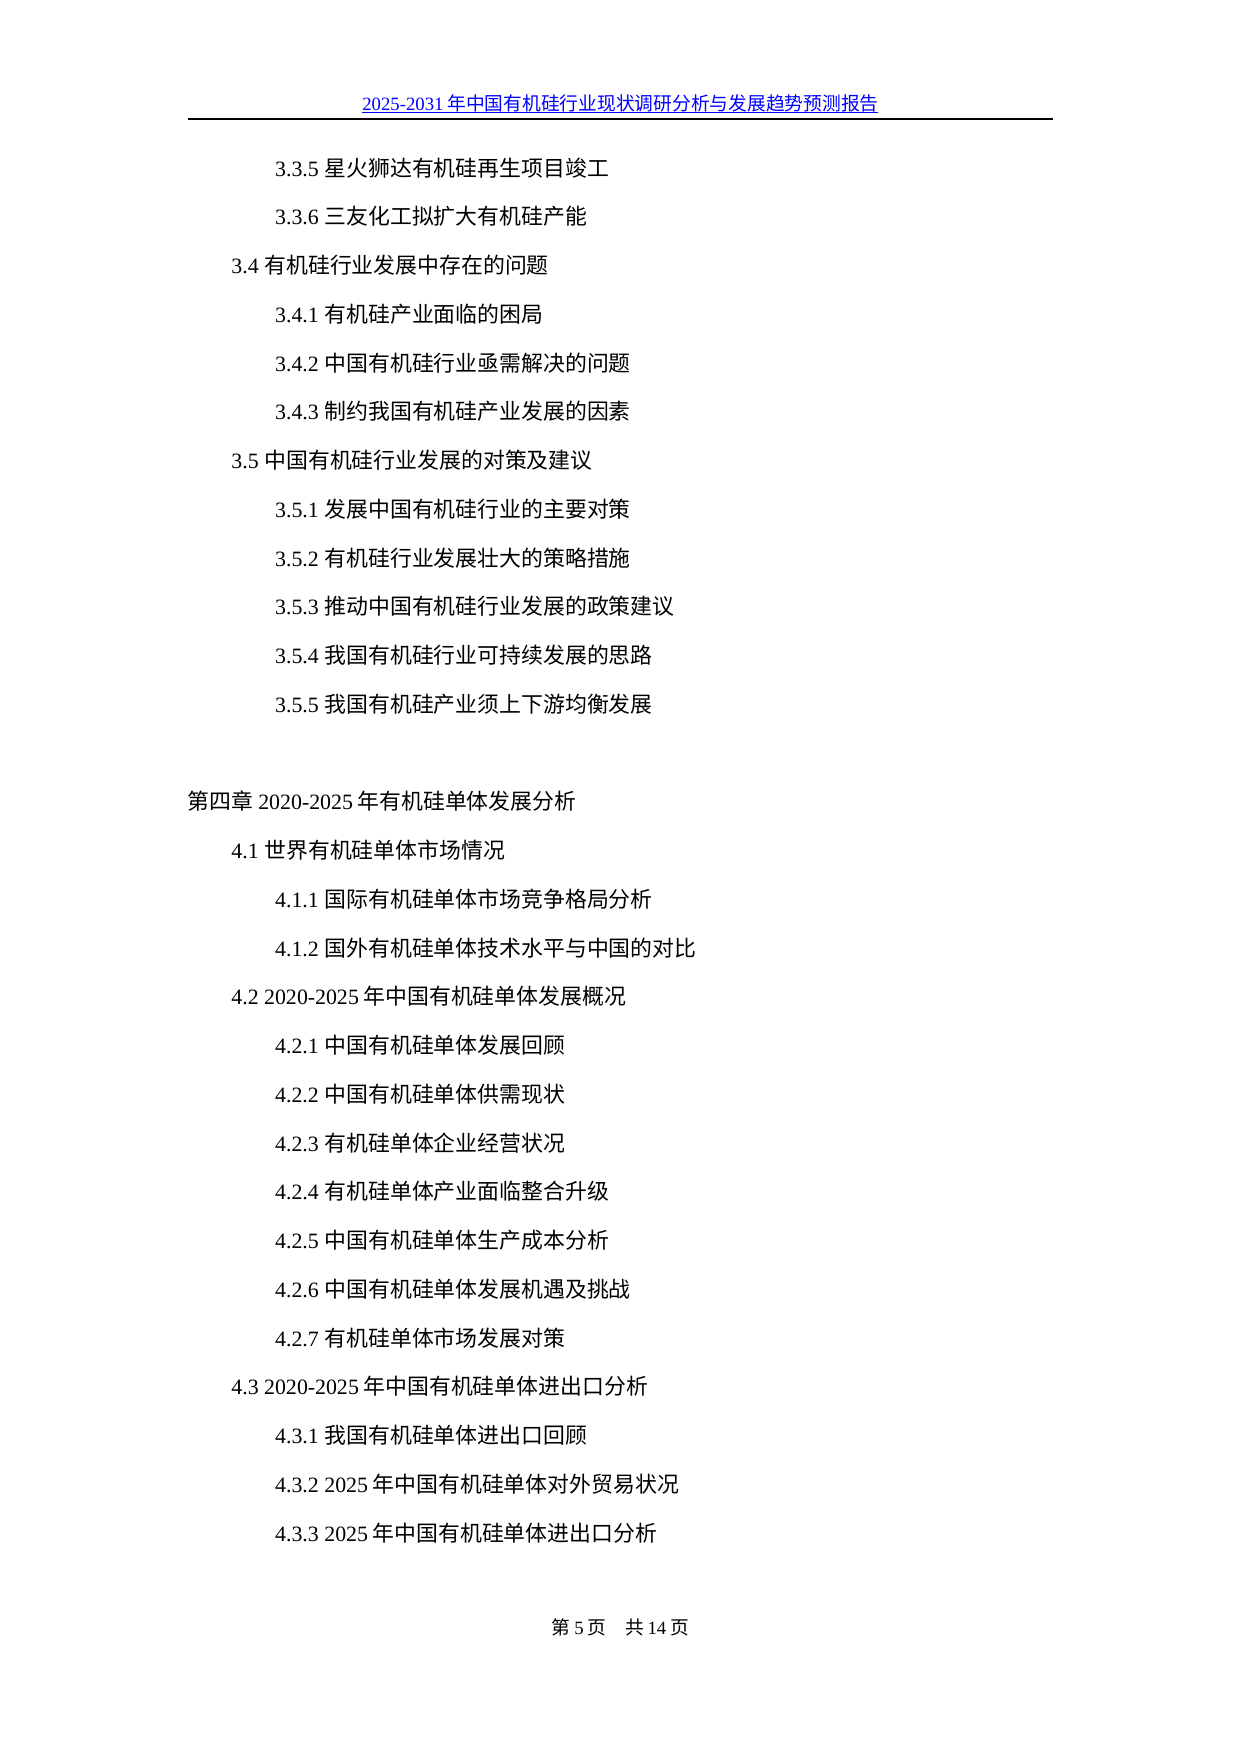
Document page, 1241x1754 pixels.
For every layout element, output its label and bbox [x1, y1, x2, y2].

text [187, 150, 1053, 1548]
